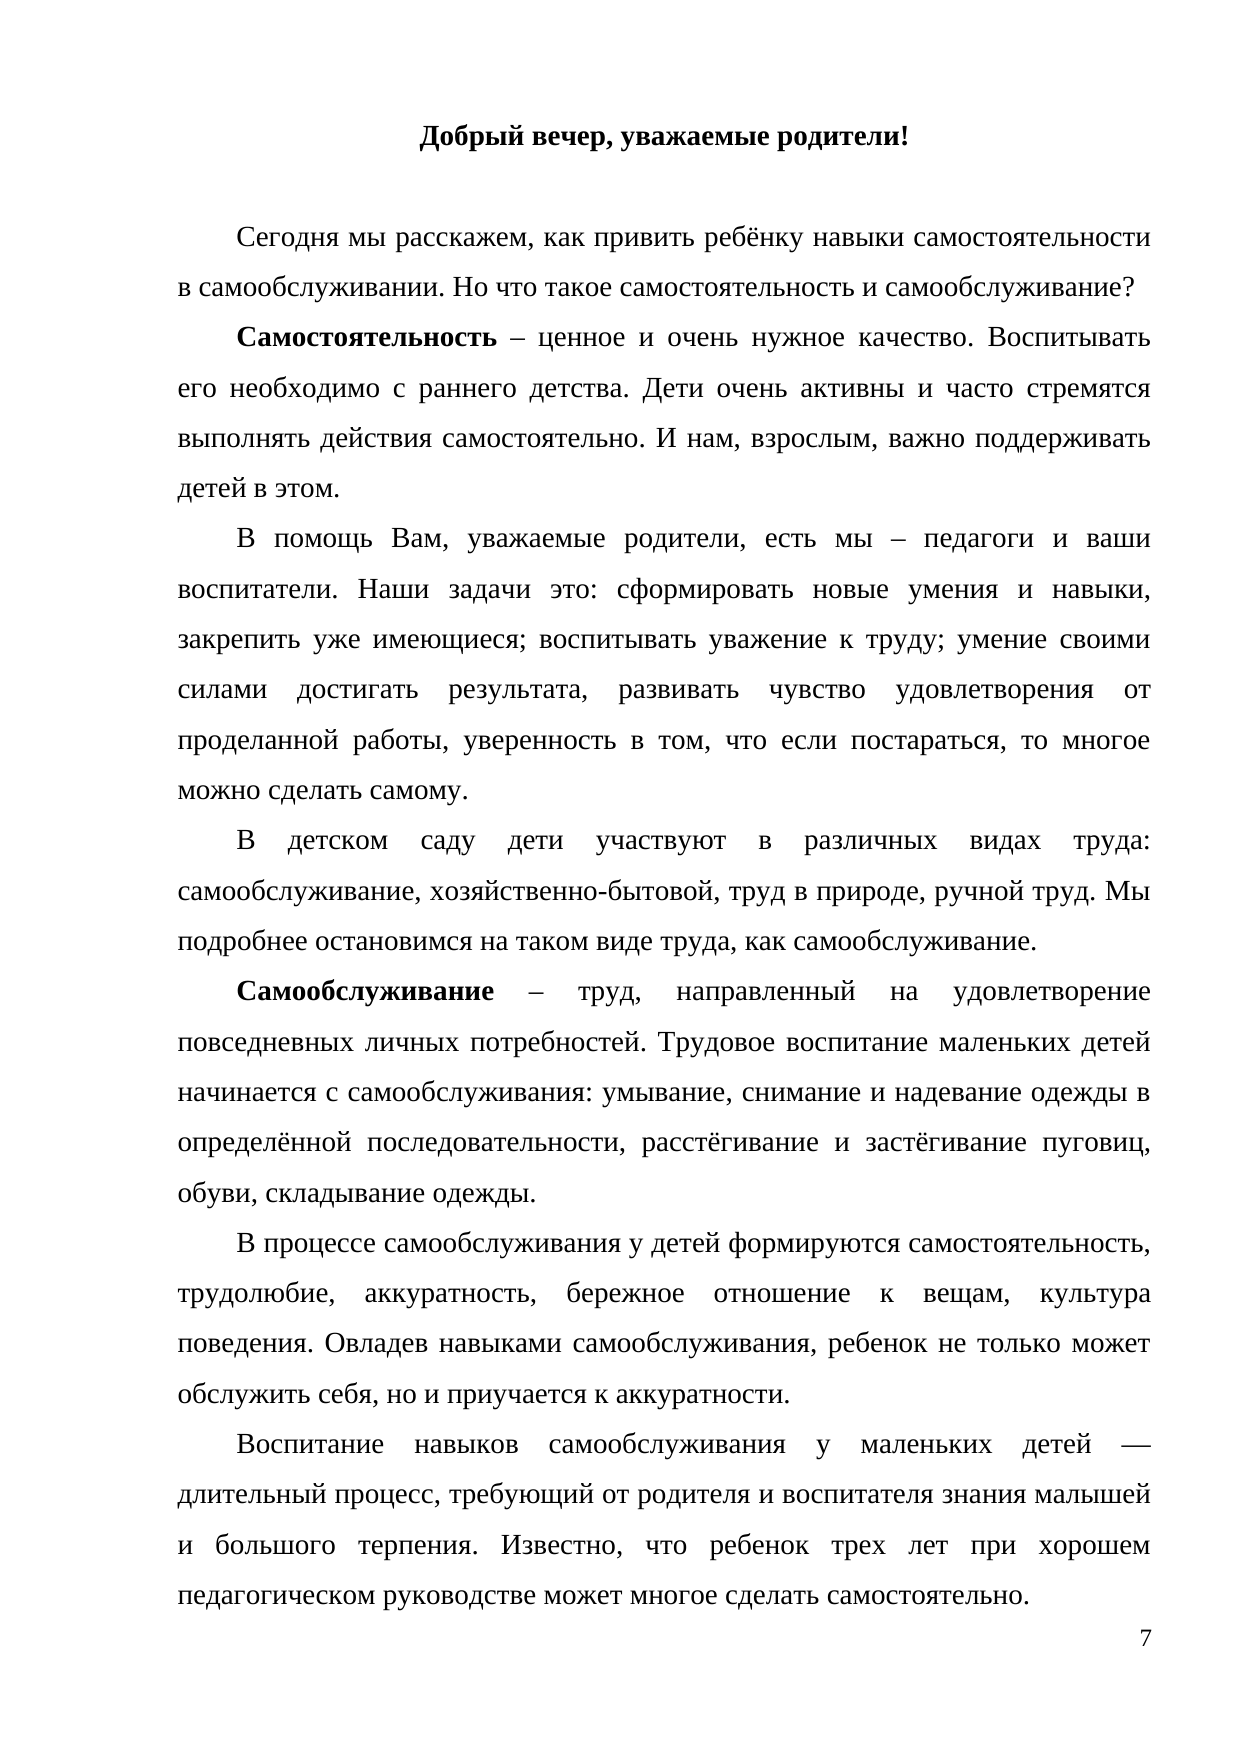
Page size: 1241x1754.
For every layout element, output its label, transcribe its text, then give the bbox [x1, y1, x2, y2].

text В процессе самообслуживания у детей формируются самостоятельность, трудолюбие, аккуратность, бережное отношение к вещам, культура поведения. Овладев навыками самообслуживания, ребенок не только может обслужить себя, но и приучается к аккуратности. [177, 1225, 1152, 1409]
text Самостоятельность – ценное и очень нужное качество. Воспитывать его необходимо с раннего детства. Дети очень активны и часто стремятся выполнять действия самостоятельно. И нам, взрослым, важно поддерживать детей в этом. [177, 319, 1152, 504]
text Воспитание навыков самообслуживания у маленьких детей — длительный процесс, требующий от родителя и воспитателя знания малышей и большого терпения. Известно, что ребенок трех лет при хорошем педагогическом руководстве может многое сделать самостоятельно. [177, 1426, 1152, 1611]
text Сегодня мы расскажем, как привить ребёнку навыки самостоятельности в самообслуживании. Но что такое самостоятельность и самообслуживание? [177, 219, 1152, 303]
text Самообслуживание – труд, направленный на удовлетворение повседневных личных потребностей. Трудовое воспитание маленьких детей начинается с самообслуживания: умывание, снимание и надевание одежды в определённой последовательности, расстёгивание и застёгивание пуговиц, обуви, складывание одежды. [177, 973, 1152, 1208]
text В детском саду дети участвуют в различных видах труда: самообслуживание, хозяйственно-бытовой, труд в природе, ручной труд. Мы подробнее остановимся на таком виде труда, как самообслуживание. [177, 822, 1152, 957]
text Добрый вечер, уважаемые родители! [177, 118, 1152, 152]
text В помощь Вам, уважаемые родители, есть мы – педагоги и ваши воспитатели. Наши задачи это: сформировать новые умения и навыки, закрепить уже имеющиеся; воспитывать уважение к труду; умение своими силами достигать результата, развивать чувство удовлетворения от проделанной работы, уверенность в том, что если постараться, то многое можно сделать самому. [177, 521, 1152, 806]
